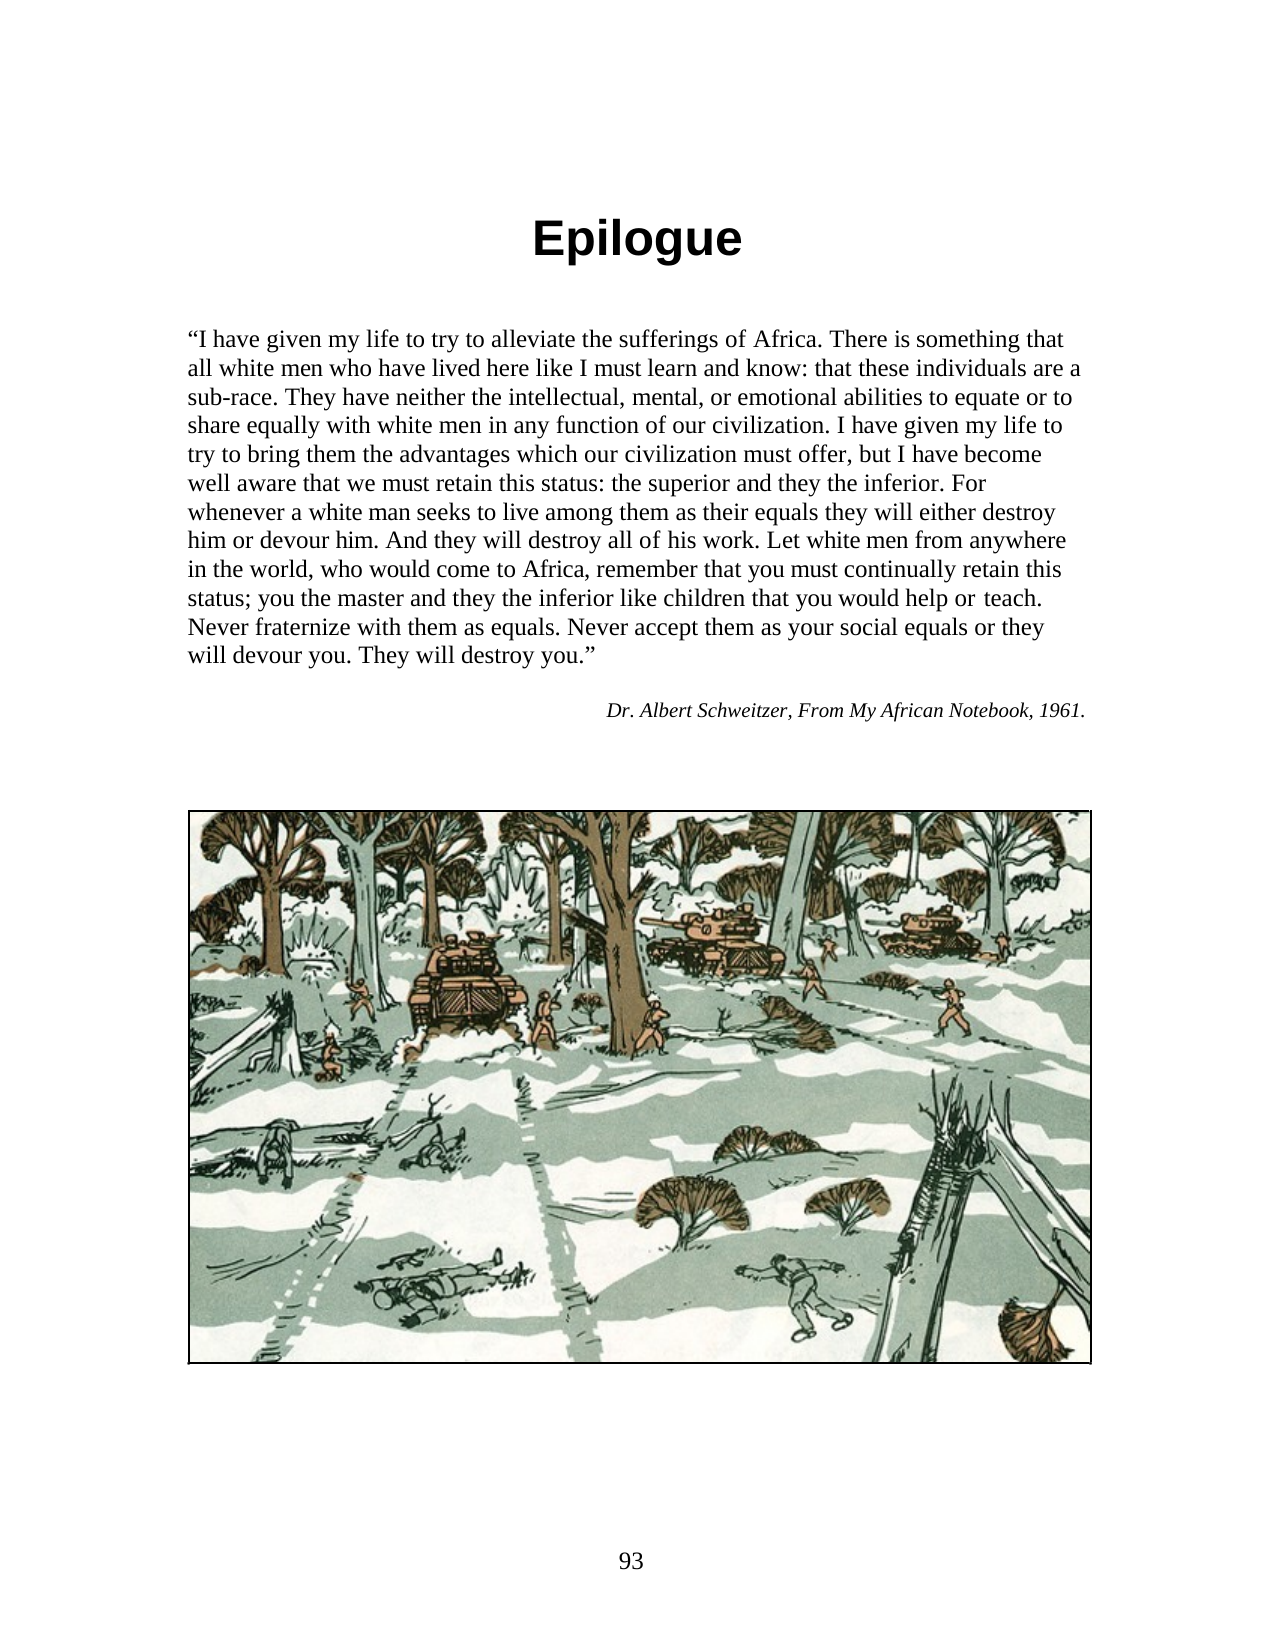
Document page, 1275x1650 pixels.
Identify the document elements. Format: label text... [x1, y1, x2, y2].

text Never fraternize with them as equals. Never accept them as your social equals or they will devour you. They will destroy you.” [187, 612, 1047, 669]
text “I have given my life to try to alleviate the sufferings of Africa. There is something that all white men who have lived here like I must learn and know: that these individuals are a sub-race. They have neither the intellectual, mental, or emotional abilities to equate or to share equally with white men in any function of our civilization. I have given my life to try to bring them the advantages which our civilization must offer, but I have become well aware that we must retain this status: the superior and they the inferior. For whenever a white man seeks to live among them as their equals they will either destroy him or devour him. And they will destroy all of his work. Let white men from anywhere in the world, who would come to Africa, remember that you must continually retain this status; you the master and they the inferior like children that you would help or teach. [187, 324, 1085, 612]
subtitle Epilogue [185, 208, 1089, 266]
text Dr. Albert Schweitzer, From My African Notebook, 1961. [606, 698, 1210, 722]
picture [190, 811, 1090, 1362]
